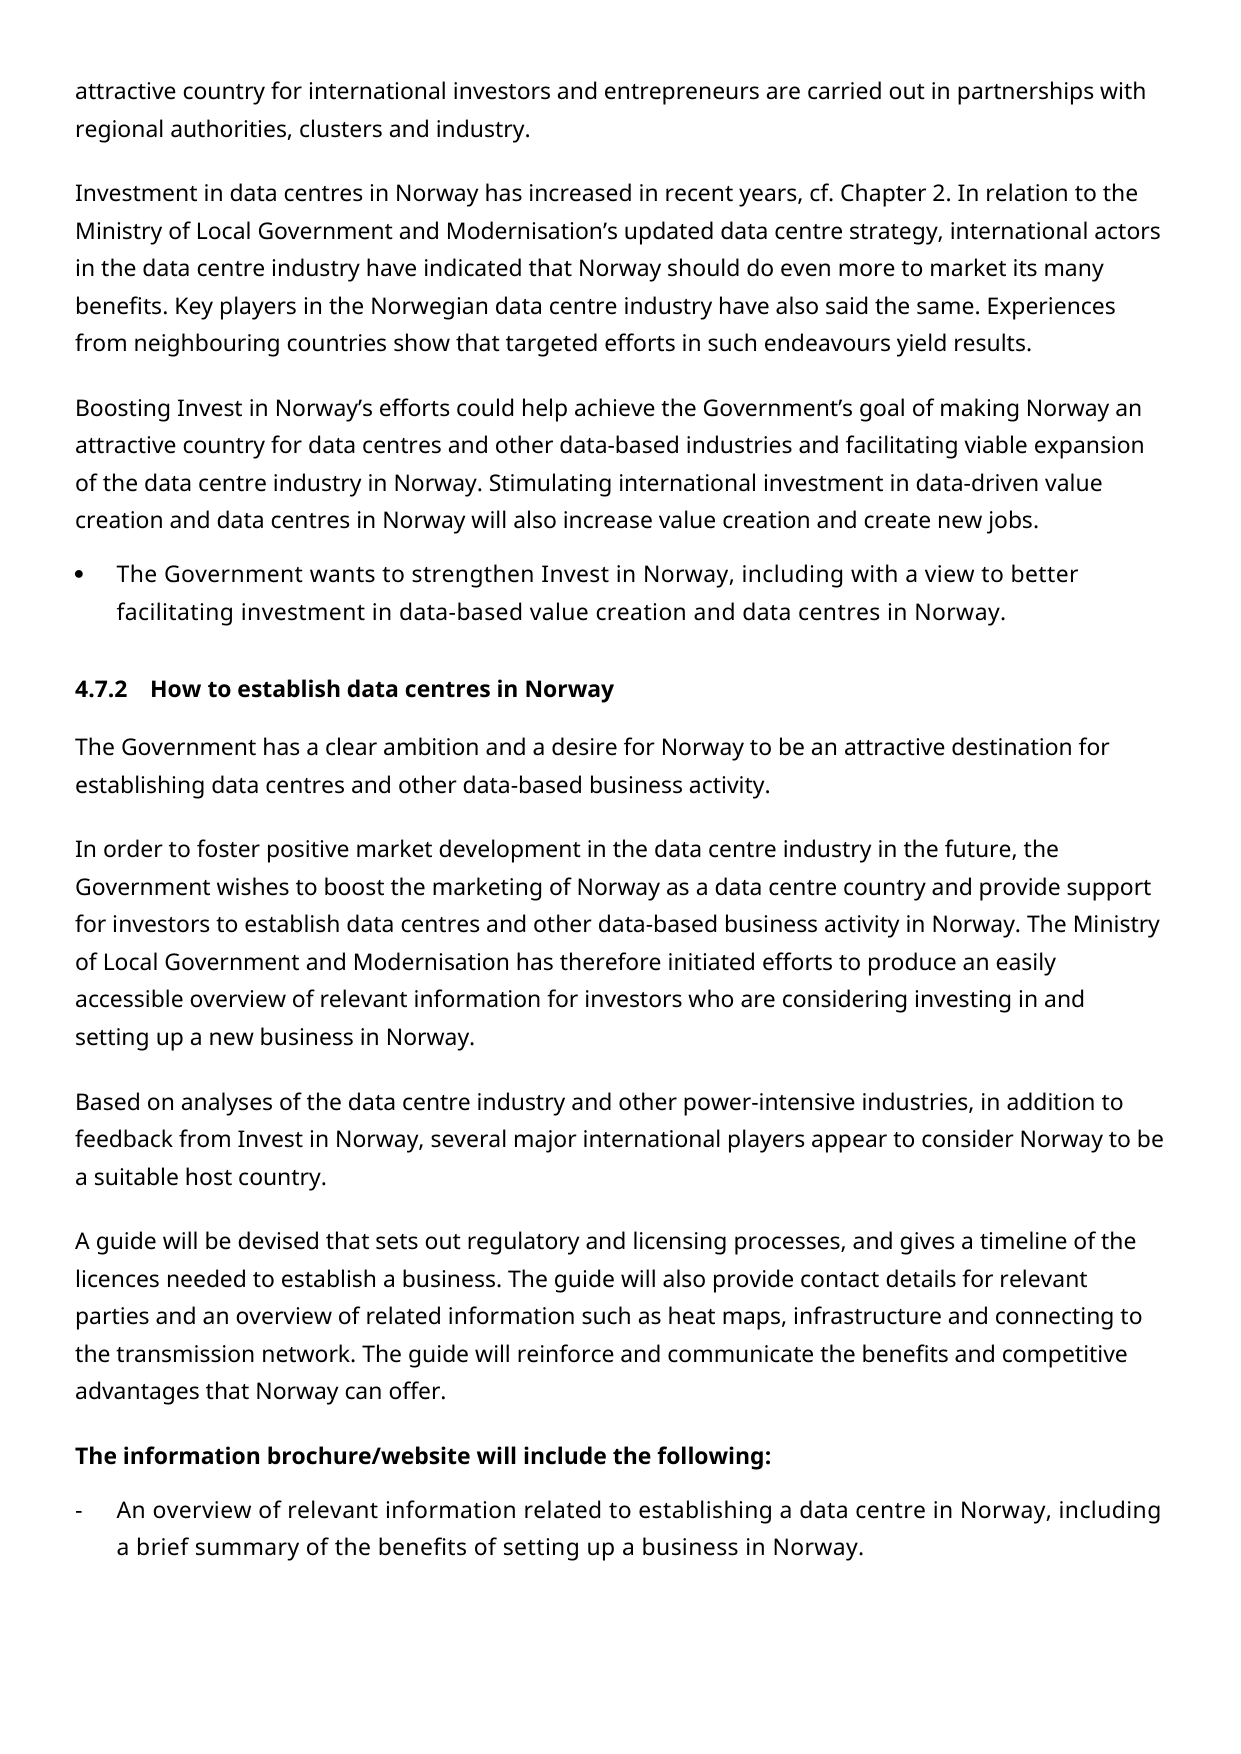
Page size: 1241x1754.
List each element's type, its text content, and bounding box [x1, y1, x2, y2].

text A guide will be devised that sets out regulatory and licensing processes, and gives a timeline of the licences needed to establish a business. The guide will also provide contact details for relevant parties and an overview of related information such as heat maps, infrastructure and connecting to the transmission network. The guide will reinforce and communicate the benefits and competitive advantages that Norway can offer. [75, 1225, 1165, 1406]
list The Government wants to strengthen Invest in Norway, including with a view to better facilitating investment in data-based value creation and data centres in Norway. [75, 558, 1165, 627]
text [75, 75, 1165, 144]
text Investment in data centres in Norway has increased in recent years, cf. Chapter 2. In relation to the Ministry of Local Government and Modernisation’s updated data centre strategy, international actors in the data centre industry have indicated that Norway should do even more to market its many benefits. Key players in the Norwegian data centre industry have also said the same. Experiences from neighbouring countries show that targeted efforts in such endeavours yield results. [75, 177, 1165, 358]
subtitle How to establish data centres in Norway [75, 673, 1165, 704]
text In order to foster positive market development in the data centre industry in the future, the Government wishes to boost the marketing of Norway as a data centre country and provide support for investors to establish data centres and other data-based business activity in Norway. The Ministry of Local Government and Modernisation has therefore initiated efforts to produce an easily accessible overview of relevant information for investors who are considering investing in and setting up a new business in Norway. [75, 833, 1165, 1052]
text The information brochure/website will include the following: [75, 1439, 1165, 1471]
text Boosting Invest in Norway’s efforts could help achieve the Government’s goal of making Norway an attractive country for data centres and other data-based industries and facilitating viable expansion of the data centre industry in Norway. Stimulating international investment in data-driven value creation and data centres in Norway will also increase value creation and create new jobs. [75, 392, 1165, 535]
list An overview of relevant information related to establishing a data centre in Norway, including a brief summary of the benefits of setting up a business in Norway. [75, 1494, 1165, 1562]
text The Government has a clear ambition and a desire for Norway to be an attractive destination for establishing data centres and other data-based business activity. [75, 731, 1165, 800]
text Based on analyses of the data centre industry and other power-intensive industries, in addition to feedback from Invest in Norway, several major international players appear to consider Norway to be a suitable host country. [75, 1085, 1165, 1192]
